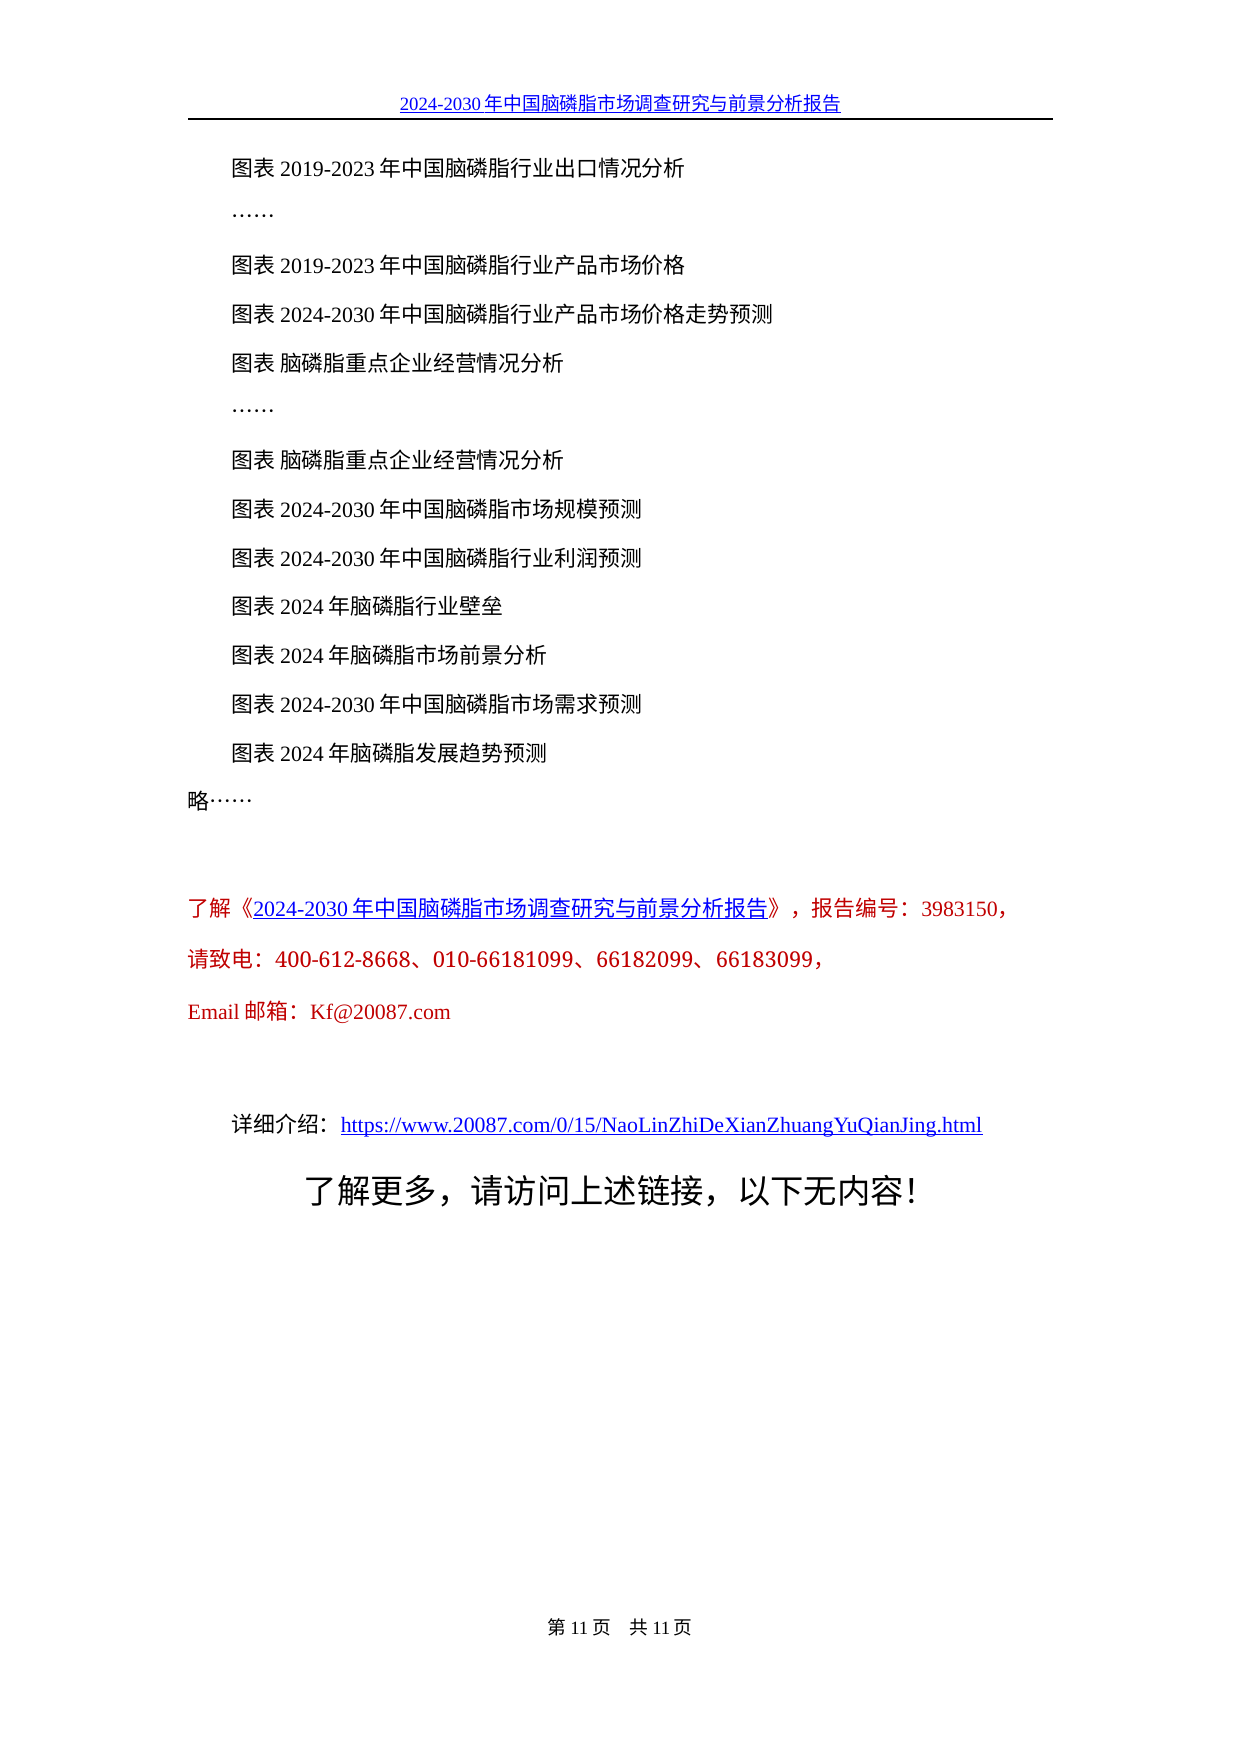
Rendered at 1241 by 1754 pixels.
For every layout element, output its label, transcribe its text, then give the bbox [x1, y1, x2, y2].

text Email邮箱：Kf@20087.com [187, 993, 1053, 1026]
title 了解更多，请访问上述链接，以下无内容！ [187, 1156, 1053, 1221]
text 请致电：400-612-8668、010-66181099、66182099、66183099， [187, 942, 1053, 974]
text 详细介绍：https://www.20087.com/0/15/NaoLinZhiDeXianZhuangYuQianJing.html [187, 1106, 1053, 1139]
text 了解《2024-2030年中国脑磷脂市场调查研究与前景分析报告》，报告编号：3983150， [187, 890, 1053, 923]
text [187, 150, 1053, 816]
